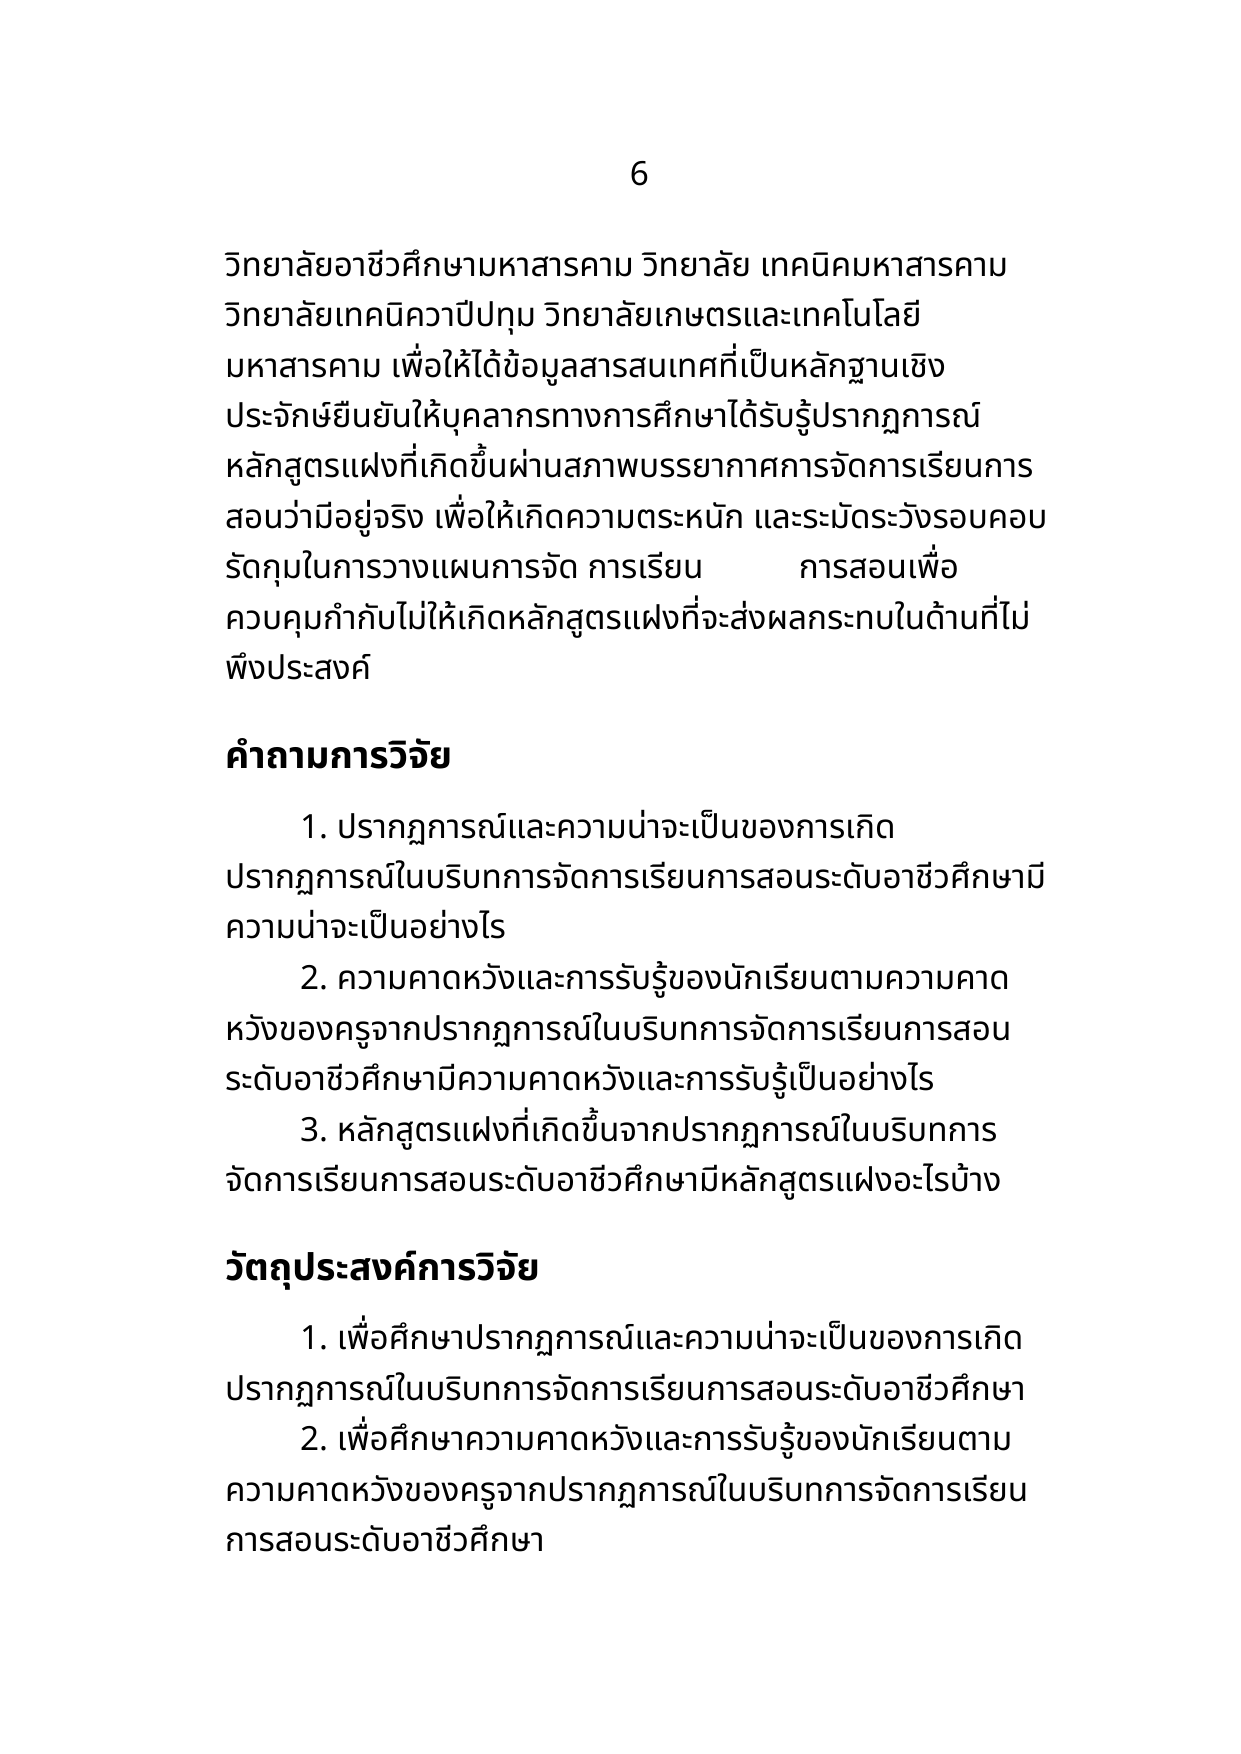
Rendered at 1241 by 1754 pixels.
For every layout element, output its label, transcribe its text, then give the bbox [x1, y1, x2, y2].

text 2. ความคาดหวังและการรับรู้ของนักเรียนตามความคาดหวังของครูจากปรากฏการณ์ในบริบทการจัดการเรียนการสอนระดับอาชีวศึกษามีความคาดหวังและการรับรู้เป็นอย่างไร [225, 954, 1053, 1105]
text วัตถุประสงค์การวิจัย [225, 1240, 1053, 1297]
text คำถามการวิจัย [225, 729, 1053, 785]
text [225, 241, 1053, 694]
text 1. ปรากฏการณ์และความน่าจะเป็นของการเกิดปรากฏการณ์ในบริบทการจัดการเรียนการสอนระดับอาชีวศึกษามีความน่าจะเป็นอย่างไร [225, 802, 1053, 954]
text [225, 1314, 1053, 1567]
text 3. หลักสูตรแฝงที่เกิดขึ้นจากปรากฏการณ์ในบริบทการจัดการเรียนการสอนระดับอาชีวศึกษามีหลักสูตรแฝงอะไรบ้าง [225, 1105, 1053, 1206]
